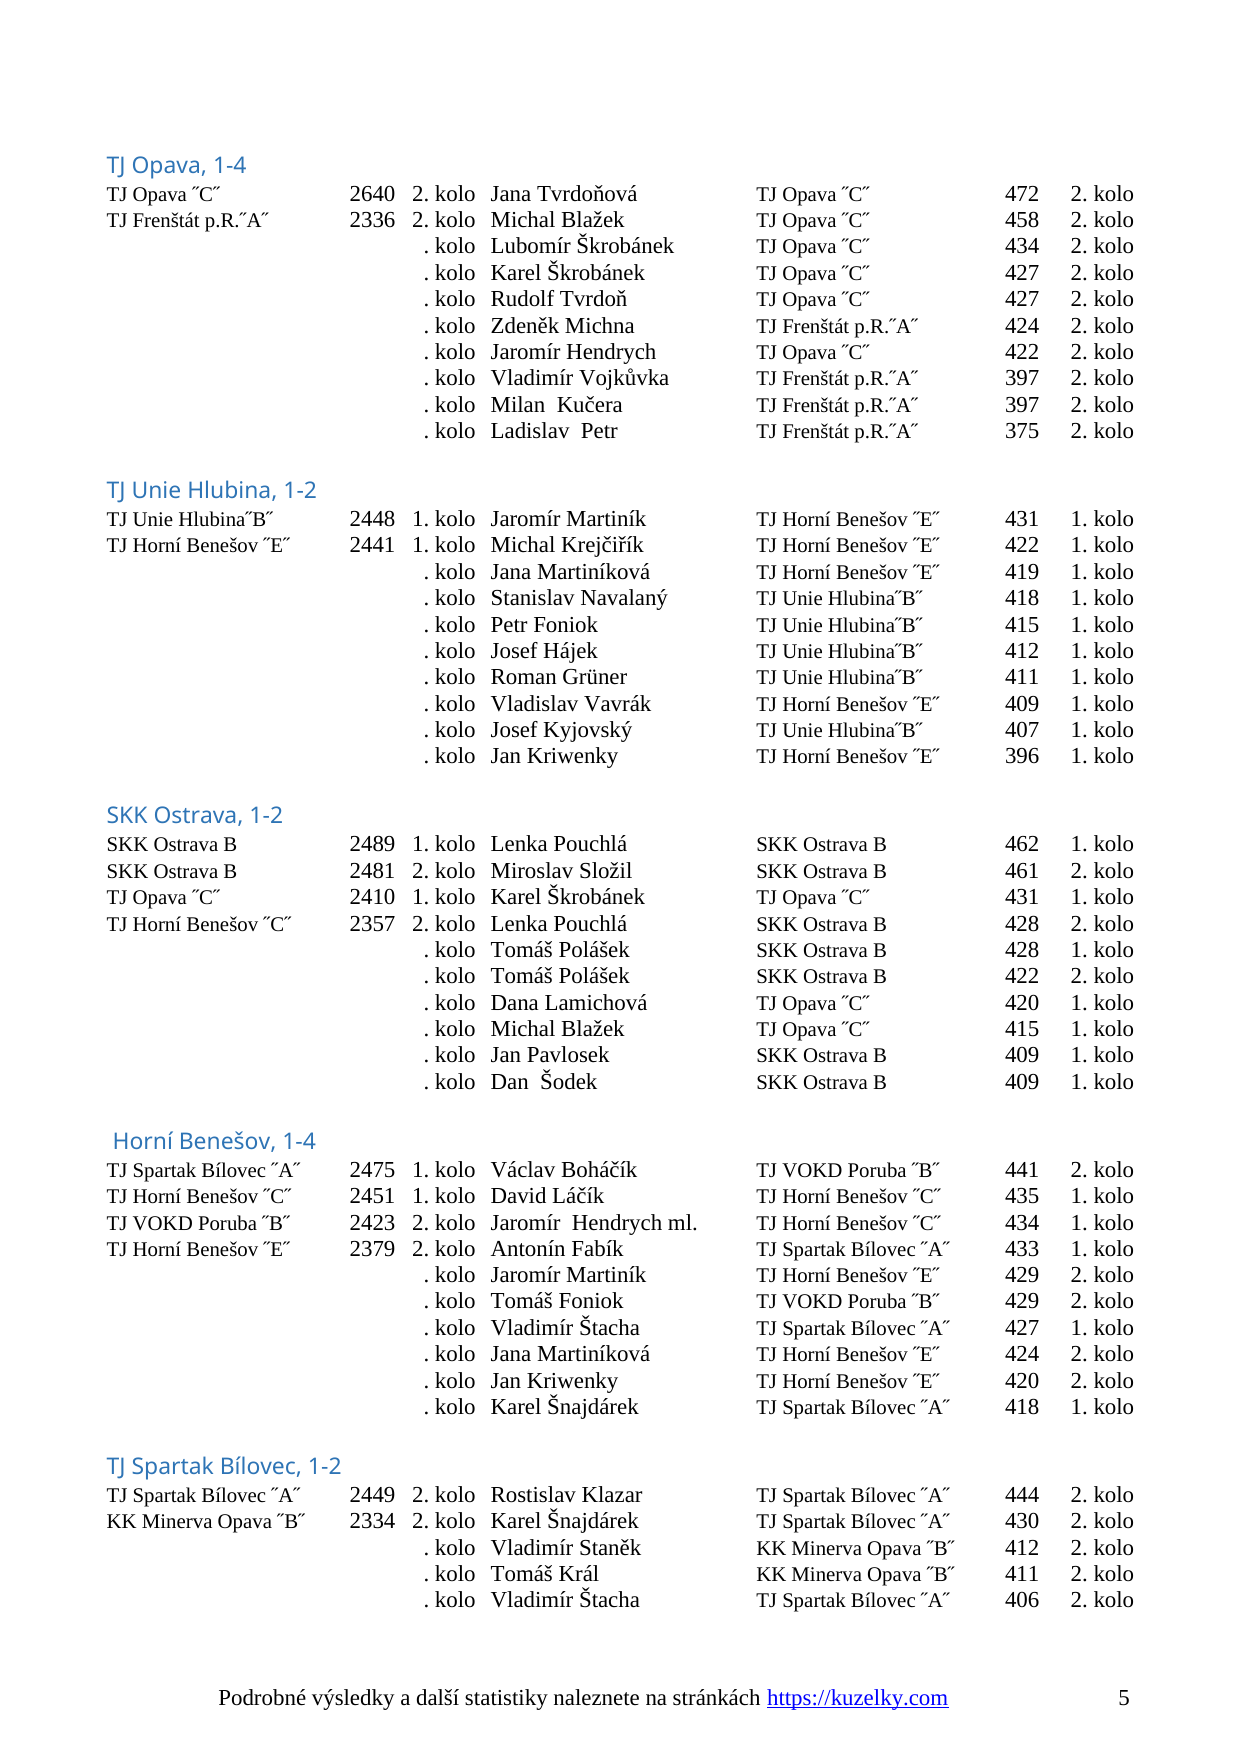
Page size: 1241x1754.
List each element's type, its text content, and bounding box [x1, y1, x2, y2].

text . kolo Jan Kriwenky TJ Horní Benešov ˝E˝ 420 2. kolo [106, 1367, 1134, 1393]
text . kolo Vladimír Vojkůvka TJ Frenštát p.R.˝A˝ 397 2. kolo [106, 364, 1134, 391]
text . kolo Dana Lamichová TJ Opava ˝C˝ 420 1. kolo [106, 989, 1134, 1015]
text TJ Horní Benešov ˝E˝ 2379 2. kolo Antonín Fabík TJ Spartak Bílovec ˝A˝ 433 1. kolo [106, 1235, 1134, 1261]
subtitle Horní Benešov, 1-4 [106, 1124, 1134, 1156]
text . kolo Dan Šodek SKK Ostrava B 409 1. kolo [106, 1068, 1134, 1094]
text . kolo Vladimír Staněk KK Minerva Opava ˝B˝ 412 2. kolo [106, 1534, 1134, 1560]
text TJ Horní Benešov ˝C˝ 2451 1. kolo David Láčík TJ Horní Benešov ˝C˝ 435 1. kolo [106, 1182, 1134, 1208]
text . kolo Jan Pavlosek SKK Ostrava B 409 1. kolo [106, 1041, 1134, 1068]
text TJ Unie Hlubina˝B˝ 2448 1. kolo Jaromír Martiník TJ Horní Benešov ˝E˝ 431 1. kolo [106, 505, 1134, 532]
text . kolo Tomáš Král KK Minerva Opava ˝B˝ 411 2. kolo [106, 1560, 1134, 1587]
text . kolo Vladimír Štacha TJ Spartak Bílovec ˝A˝ 406 2. kolo [106, 1587, 1134, 1613]
text . kolo Tomáš Foniok TJ VOKD Poruba ˝B˝ 429 2. kolo [106, 1288, 1134, 1314]
text TJ Spartak Bílovec ˝A˝ 2449 2. kolo Rostislav Klazar TJ Spartak Bílovec ˝A˝ 444 2. kolo [106, 1481, 1134, 1507]
text KK Minerva Opava ˝B˝ 2334 2. kolo Karel Šnajdárek TJ Spartak Bílovec ˝A˝ 430 2. kolo [106, 1507, 1134, 1534]
text . kolo Jan Kriwenky TJ Horní Benešov ˝E˝ 396 1. kolo [106, 742, 1134, 769]
text . kolo Milan Kučera TJ Frenštát p.R.˝A˝ 397 2. kolo [106, 391, 1134, 417]
text TJ Spartak Bílovec ˝A˝ 2475 1. kolo Václav Boháčík TJ VOKD Poruba ˝B˝ 441 2. kolo [106, 1156, 1134, 1182]
text . kolo Roman Grüner TJ Unie Hlubina˝B˝ 411 1. kolo [106, 663, 1134, 690]
text . kolo Vladimír Štacha TJ Spartak Bílovec ˝A˝ 427 1. kolo [106, 1314, 1134, 1340]
text . kolo Josef Hájek TJ Unie Hlubina˝B˝ 412 1. kolo [106, 637, 1134, 663]
subtitle TJ Spartak Bílovec, 1-2 [106, 1450, 1134, 1481]
text . kolo Jana Martiníková TJ Horní Benešov ˝E˝ 419 1. kolo [106, 558, 1134, 584]
text . kolo Lubomír Škrobánek TJ Opava ˝C˝ 434 2. kolo [106, 233, 1134, 259]
subtitle SKK Ostrava, 1-2 [106, 799, 1134, 831]
text . kolo Jaromír Hendrych TJ Opava ˝C˝ 422 2. kolo [106, 338, 1134, 364]
text SKK Ostrava B 2481 2. kolo Miroslav Složil SKK Ostrava B 461 2. kolo [106, 857, 1134, 883]
text TJ Horní Benešov ˝C˝ 2357 2. kolo Lenka Pouchlá SKK Ostrava B 428 2. kolo [106, 909, 1134, 936]
text . kolo Petr Foniok TJ Unie Hlubina˝B˝ 415 1. kolo [106, 611, 1134, 637]
text . kolo Josef Kyjovský TJ Unie Hlubina˝B˝ 407 1. kolo [106, 716, 1134, 742]
text TJ Frenštát p.R.˝A˝ 2336 2. kolo Michal Blažek TJ Opava ˝C˝ 458 2. kolo [106, 206, 1134, 233]
text TJ Opava ˝C˝ 2410 1. kolo Karel Škrobánek TJ Opava ˝C˝ 431 1. kolo [106, 883, 1134, 909]
text . kolo Rudolf Tvrdoň TJ Opava ˝C˝ 427 2. kolo [106, 285, 1134, 312]
subtitle TJ Opava, 1-4 [106, 149, 1134, 180]
text TJ Opava ˝C˝ 2640 2. kolo Jana Tvrdoňová TJ Opava ˝C˝ 472 2. kolo [106, 180, 1134, 206]
text . kolo Michal Blažek TJ Opava ˝C˝ 415 1. kolo [106, 1015, 1134, 1041]
text . kolo Zdeněk Michna TJ Frenštát p.R.˝A˝ 424 2. kolo [106, 312, 1134, 338]
text . kolo Vladislav Vavrák TJ Horní Benešov ˝E˝ 409 1. kolo [106, 690, 1134, 716]
text . kolo Jaromír Martiník TJ Horní Benešov ˝E˝ 429 2. kolo [106, 1261, 1134, 1288]
text . kolo Tomáš Polášek SKK Ostrava B 428 1. kolo [106, 936, 1134, 962]
text . kolo Ladislav Petr TJ Frenštát p.R.˝A˝ 375 2. kolo [106, 417, 1134, 443]
text TJ VOKD Poruba ˝B˝ 2423 2. kolo Jaromír Hendrych ml. TJ Horní Benešov ˝C˝ 434 1. kolo [106, 1208, 1134, 1235]
text TJ Horní Benešov ˝E˝ 2441 1. kolo Michal Krejčiřík TJ Horní Benešov ˝E˝ 422 1. kolo [106, 532, 1134, 558]
text SKK Ostrava B 2489 1. kolo Lenka Pouchlá SKK Ostrava B 462 1. kolo [106, 831, 1134, 857]
text . kolo Tomáš Polášek SKK Ostrava B 422 2. kolo [106, 962, 1134, 989]
subtitle TJ Unie Hlubina, 1-2 [106, 474, 1134, 505]
text . kolo Stanislav Navalaný TJ Unie Hlubina˝B˝ 418 1. kolo [106, 584, 1134, 611]
text . kolo Jana Martiníková TJ Horní Benešov ˝E˝ 424 2. kolo [106, 1340, 1134, 1367]
text . kolo Karel Šnajdárek TJ Spartak Bílovec ˝A˝ 418 1. kolo [106, 1393, 1134, 1419]
text . kolo Karel Škrobánek TJ Opava ˝C˝ 427 2. kolo [106, 259, 1134, 285]
